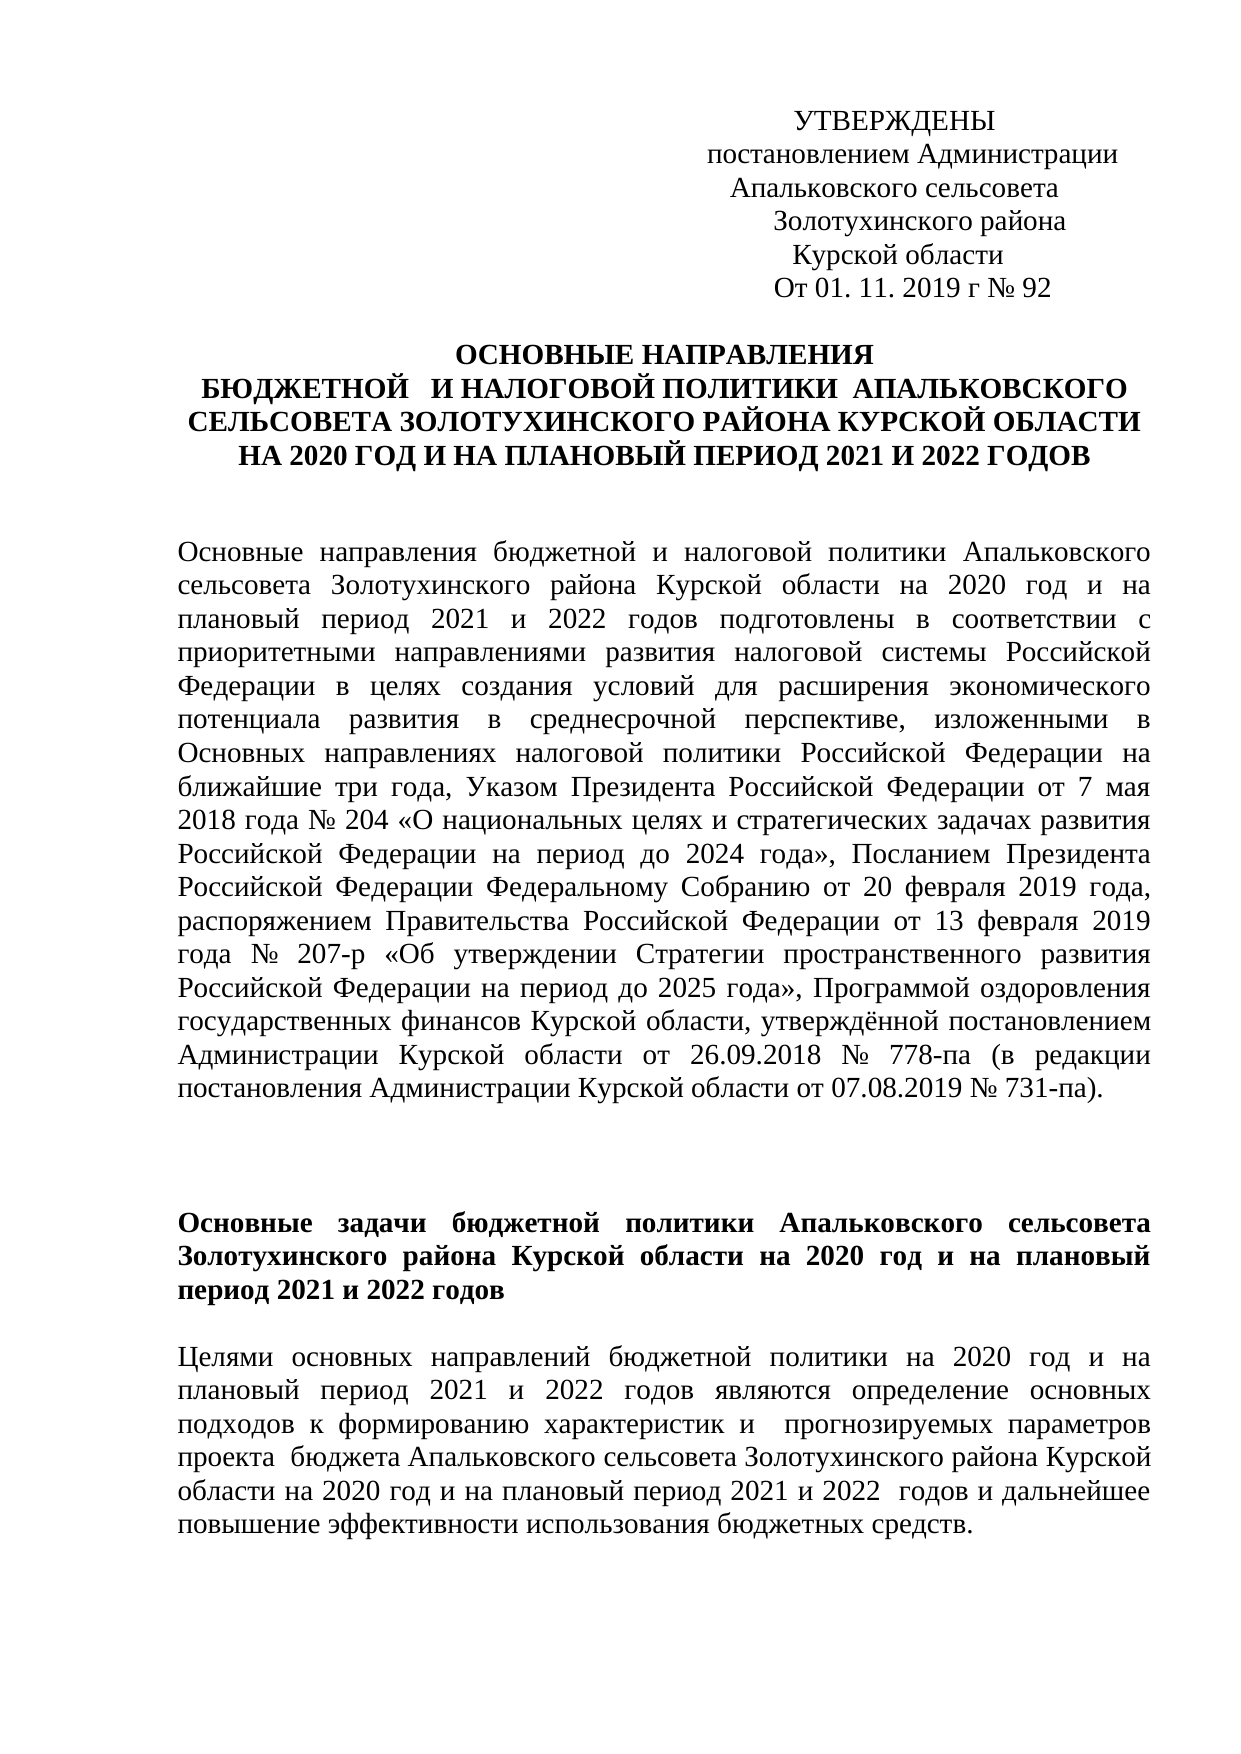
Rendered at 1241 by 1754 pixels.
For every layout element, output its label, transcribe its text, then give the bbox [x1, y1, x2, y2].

text УТВЕРЖДЕНЫ [177, 103, 1093, 136]
text постановлением Администрации [177, 136, 1152, 170]
text ОСНОВНЫЕ НАПРАВЛЕНИЯ [177, 337, 1152, 371]
text Основные задачи бюджетной политики Апальковского сельсовета Золотухинского района Курской области на 2020 год и на плановый период 2021 и 2022 годов [177, 1205, 1152, 1305]
text Курской области [177, 237, 1093, 270]
text Апальковского сельсовета [177, 170, 1093, 203]
text Золотухинского района [177, 203, 1093, 237]
text Основные направления бюджетной и налоговой политики Апальковского сельсовета Золотухинского района Курской области на 2020 год и на плановый период 2021 и 2022 годов подготовлены в соответствии с приоритетными направлениями развития налоговой системы Российской Федерации в целях создания условий для расширения экономического потенциала развития в среднесрочной перспективе, изложенными в Основных направлениях налоговой политики Российской Федерации на ближайшие три года, Указом Президента Российской Федерации от 7 мая 2018 года № 204 «О национальных целях и стратегических задачах развития Российской Федерации на период до 2024 года», Посланием Президента Российской Федерации Федеральному Собранию от 20 февраля 2019 года, распоряжением Правительства Российской Федерации от 13 февраля 2019 года № 207-р «Об утверждении Стратегии пространственного развития Российской Федерации на период до 2025 года», Программой оздоровления государственных финансов Курской области, утверждённой постановлением Администрации Курской области от 26.09.2018 № 778-па (в редакции постановления Администрации Курской области от 07.08.2019 № 731-па). [177, 534, 1152, 1104]
text Целями основных направлений бюджетной политики на 2020 год и на плановый период 2021 и 2022 годов являются определение основных подходов к формированию характеристик и прогнозируемых параметров проекта бюджета Апальковского сельсовета Золотухинского района Курской области на 2020 год и на плановый период 2021 и 2022 годов и дальнейшее повышение эффективности использования бюджетных средств. [177, 1339, 1152, 1540]
text БЮДЖЕТНОЙ И НАЛОГОВОЙ ПОЛИТИКИ АПАЛЬКОВСКОГО СЕЛЬСОВЕТА ЗОЛОТУХИНСКОГО РАЙОНА КУРСКОЙ ОБЛАСТИ НА 2020 ГОД И НА ПЛАНОВЫЙ ПЕРИОД 2021 И 2022 ГОДОВ [177, 371, 1152, 472]
text От 01. 11. 2019 г № 92 [177, 270, 1152, 304]
